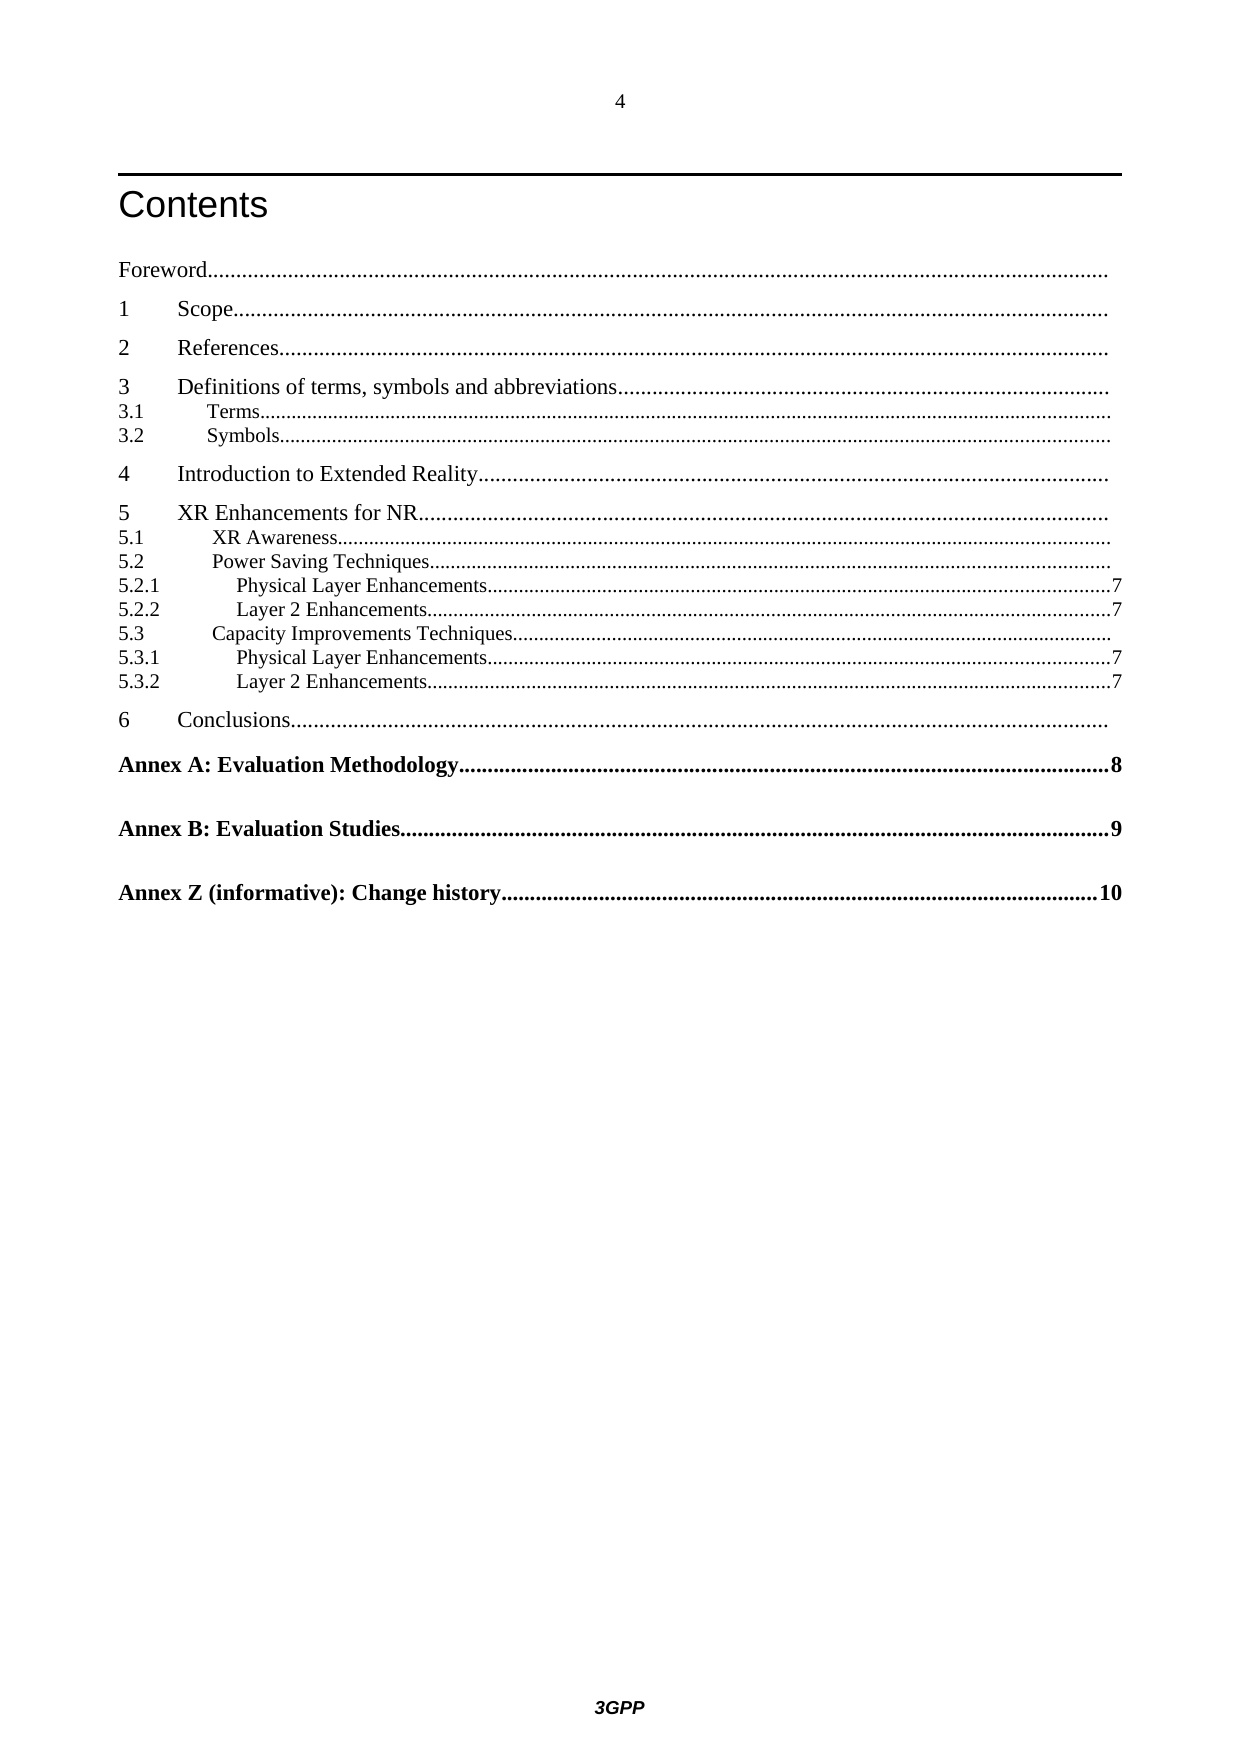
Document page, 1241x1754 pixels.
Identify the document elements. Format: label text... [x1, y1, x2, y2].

text 5.3.1 Physical Layer Enhancements 7 [118, 645, 1122, 669]
text 3.1 Terms 7 [118, 399, 1078, 423]
text Annex A: Evaluation Methodology 8 [118, 751, 1122, 777]
text 5.1 XR Awareness 7 [118, 525, 1078, 549]
text 5.3.2 Layer 2 Enhancements 7 [118, 669, 1122, 693]
text 5.2.2 Layer 2 Enhancements 7 [118, 597, 1122, 621]
text Annex B: Evaluation Studies 9 [118, 815, 1122, 841]
text 5 XR Enhancements for NR 7 [118, 499, 1078, 525]
text 1 Scope 6 [118, 295, 1078, 321]
text 2 References 6 [118, 334, 1078, 360]
text 3.2 Symbols 7 [118, 423, 1078, 447]
text 4 Introduction to Extended Reality 7 [118, 460, 1078, 486]
text Contents [118, 176, 1122, 225]
text 5.3 Capacity Improvements Techniques 7 [118, 621, 1078, 645]
text 5.2.1 Physical Layer Enhancements 7 [118, 573, 1122, 597]
text Foreword 4 [118, 256, 1078, 283]
text 5.2 Power Saving Techniques 7 [118, 549, 1078, 573]
text 3 Definitions of terms, symbols and abbreviations 7 [118, 373, 1078, 399]
text 6 Conclusions 7 [118, 706, 1078, 732]
text Annex Z (informative): Change history 10 [118, 879, 1122, 905]
